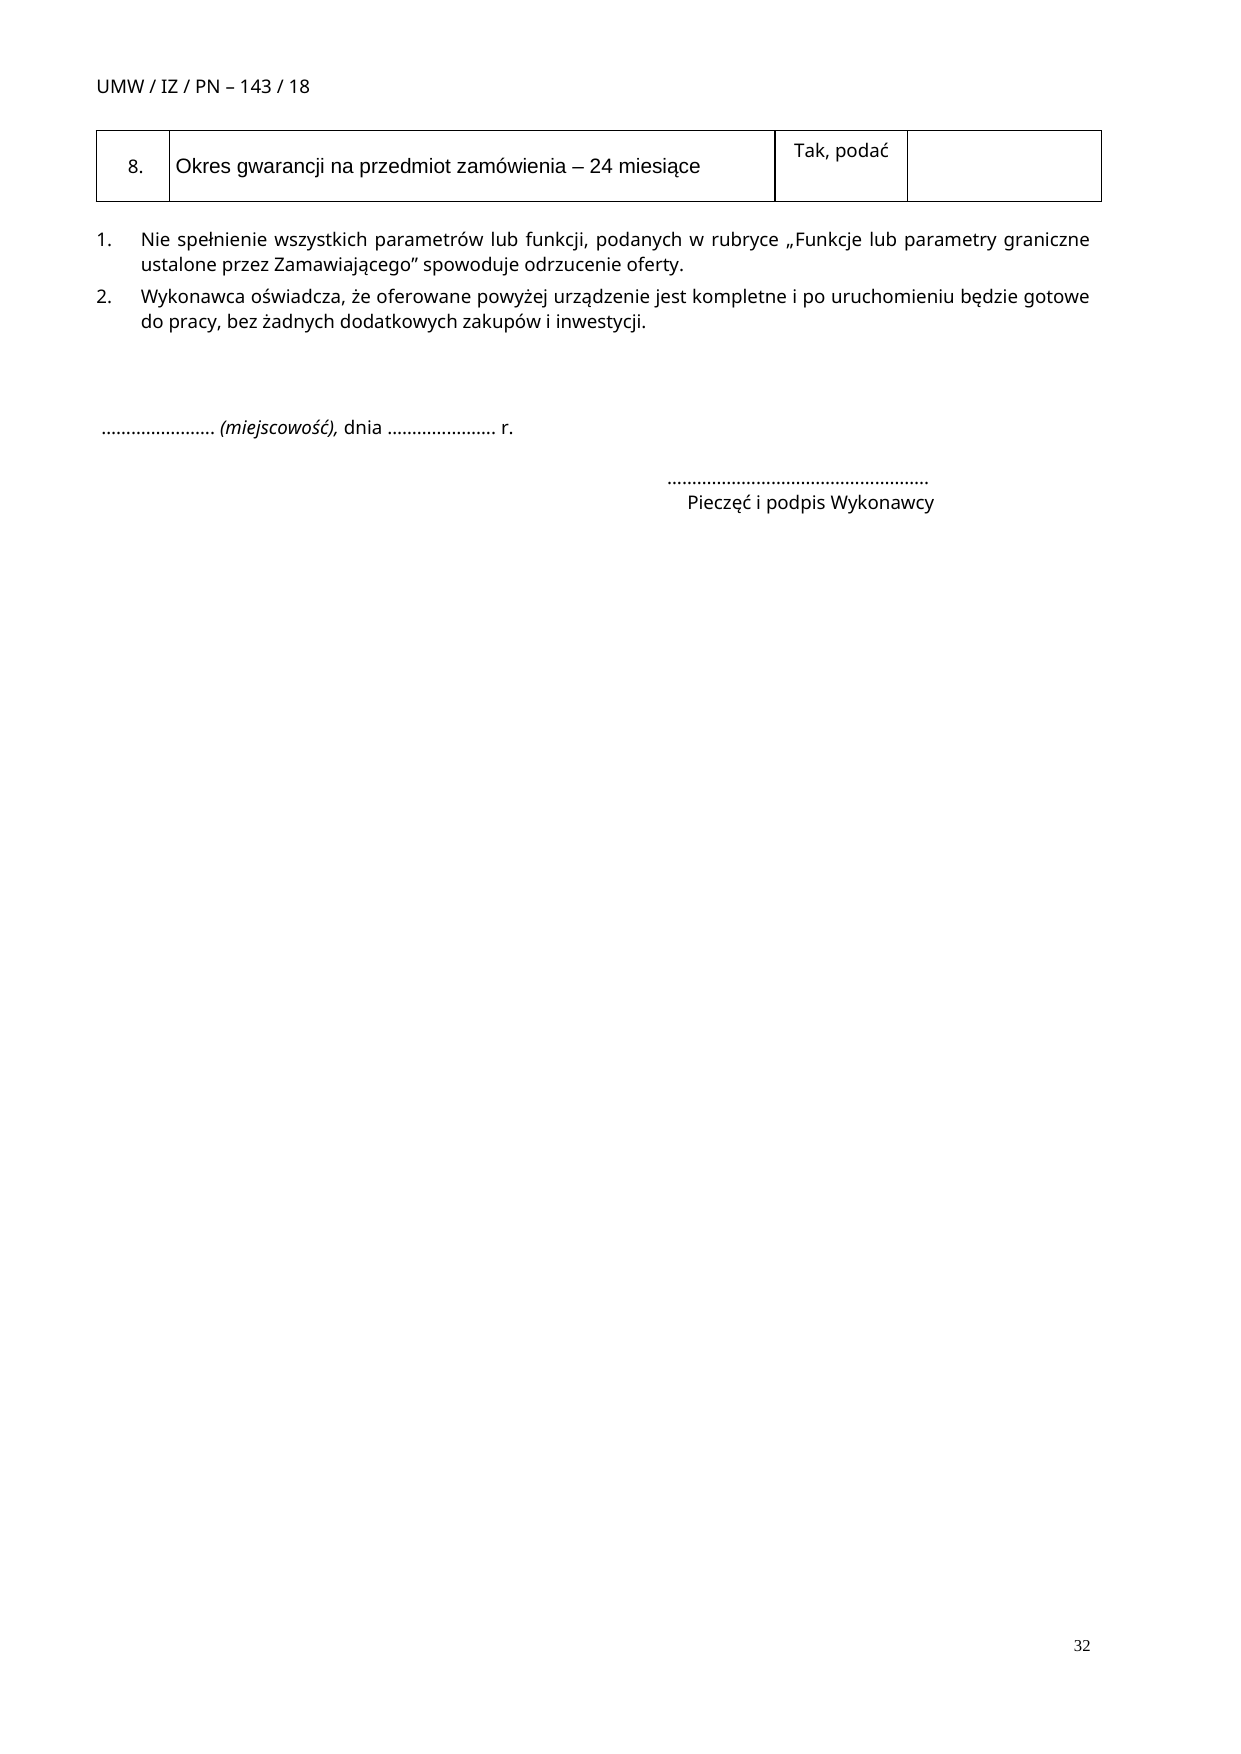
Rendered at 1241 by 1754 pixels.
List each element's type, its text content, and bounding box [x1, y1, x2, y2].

list Nie spełnienie wszystkich parametrów lub funkcji, podanych w rubryce „Funkcje lub parametry graniczne ustalone przez Zamawiającego” spowoduje odrzucenie oferty. [96, 227, 1090, 277]
text Pieczęć i podpis Wykonawcy [651, 489, 1086, 514]
table_cell [908, 131, 1101, 201]
table_cell [97, 131, 169, 201]
table_cell Okres gwarancji na przedmiot zamówienia – 24 miesiące [170, 131, 774, 201]
text …………….……. (miejscowość), dnia …………………. r. [96, 414, 1090, 439]
table_cell Tak, podać [776, 131, 907, 201]
list Wykonawca oświadcza, że oferowane powyżej urządzenie jest kompletne i po uruchomieniu będzie gotowe do pracy, bez żadnych dodatkowych zakupów i inwestycji. [96, 283, 1090, 333]
text …………………………………………….. [96, 464, 1090, 489]
